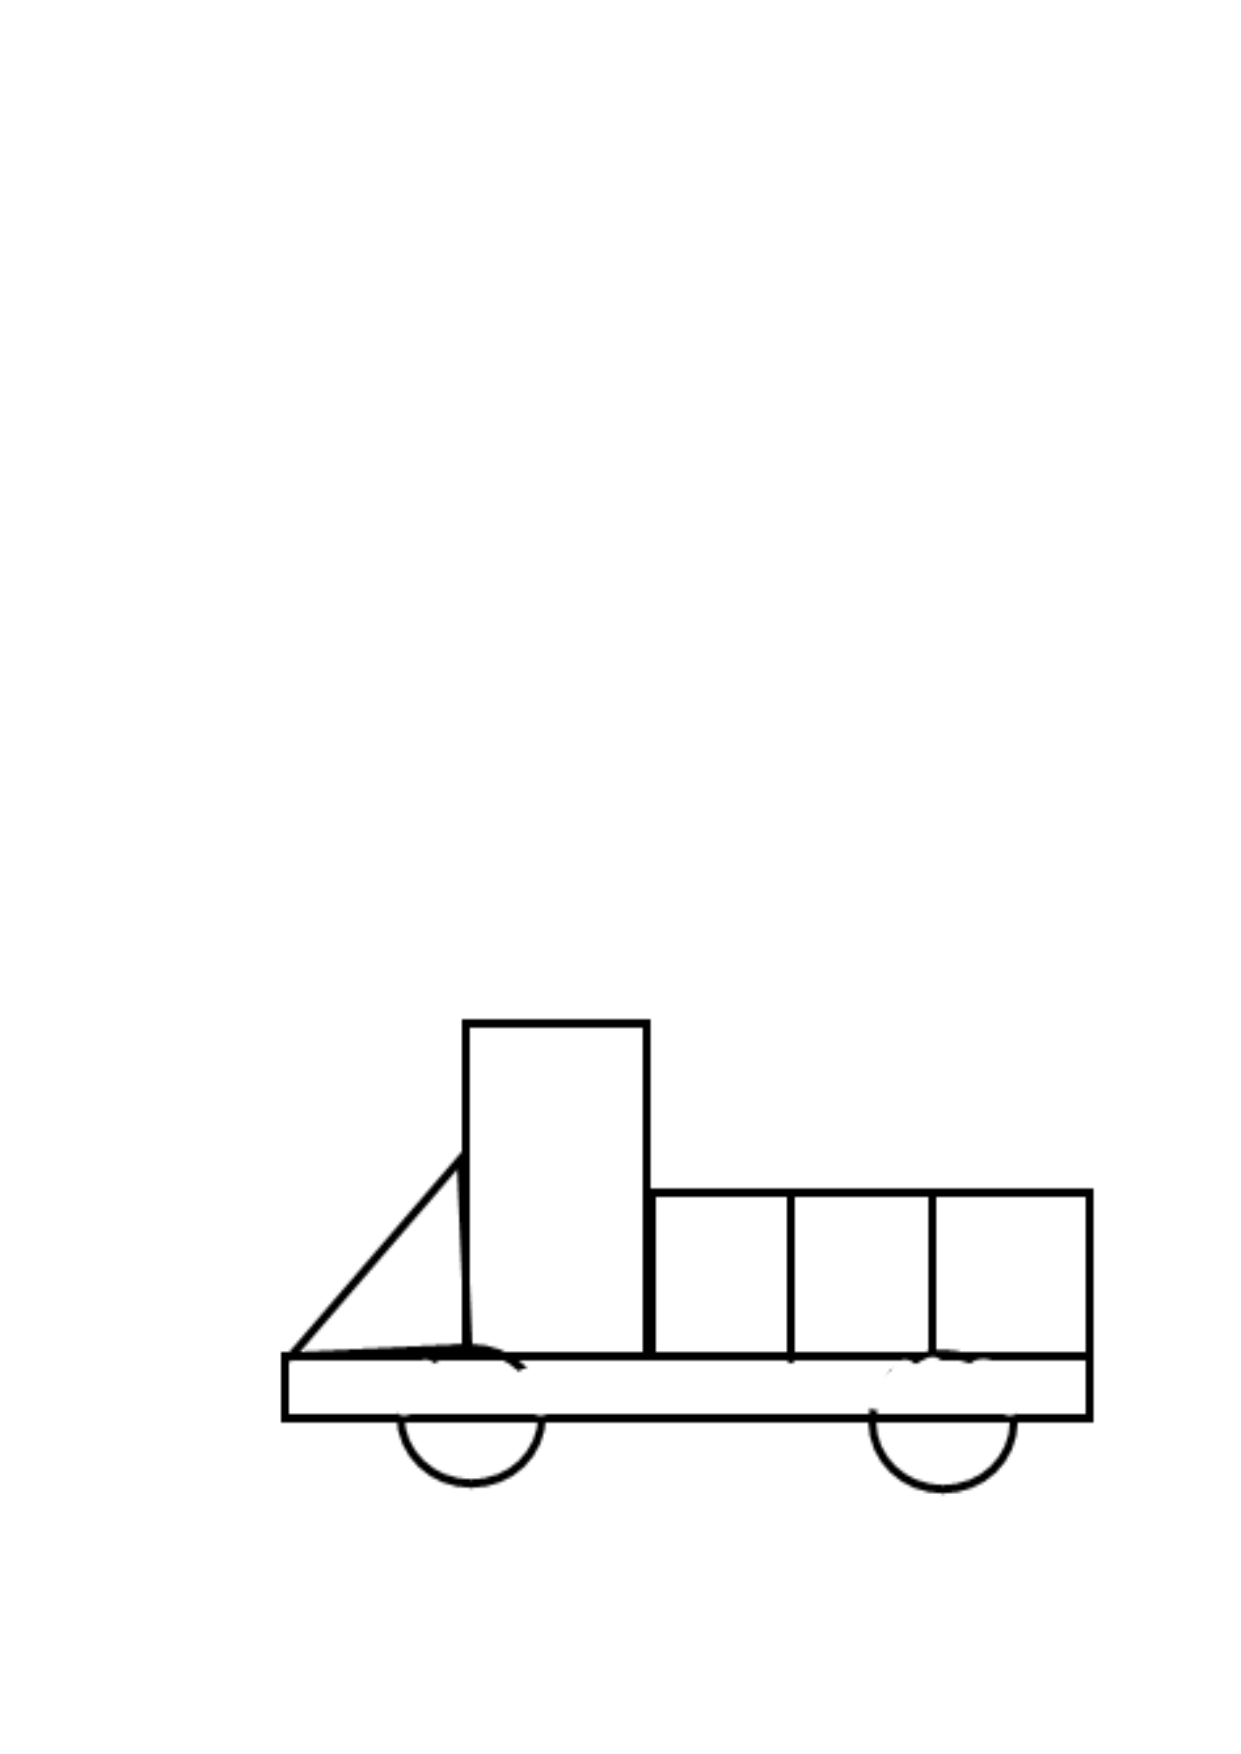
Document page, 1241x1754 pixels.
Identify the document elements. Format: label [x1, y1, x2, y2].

picture [177, 913, 1152, 1556]
